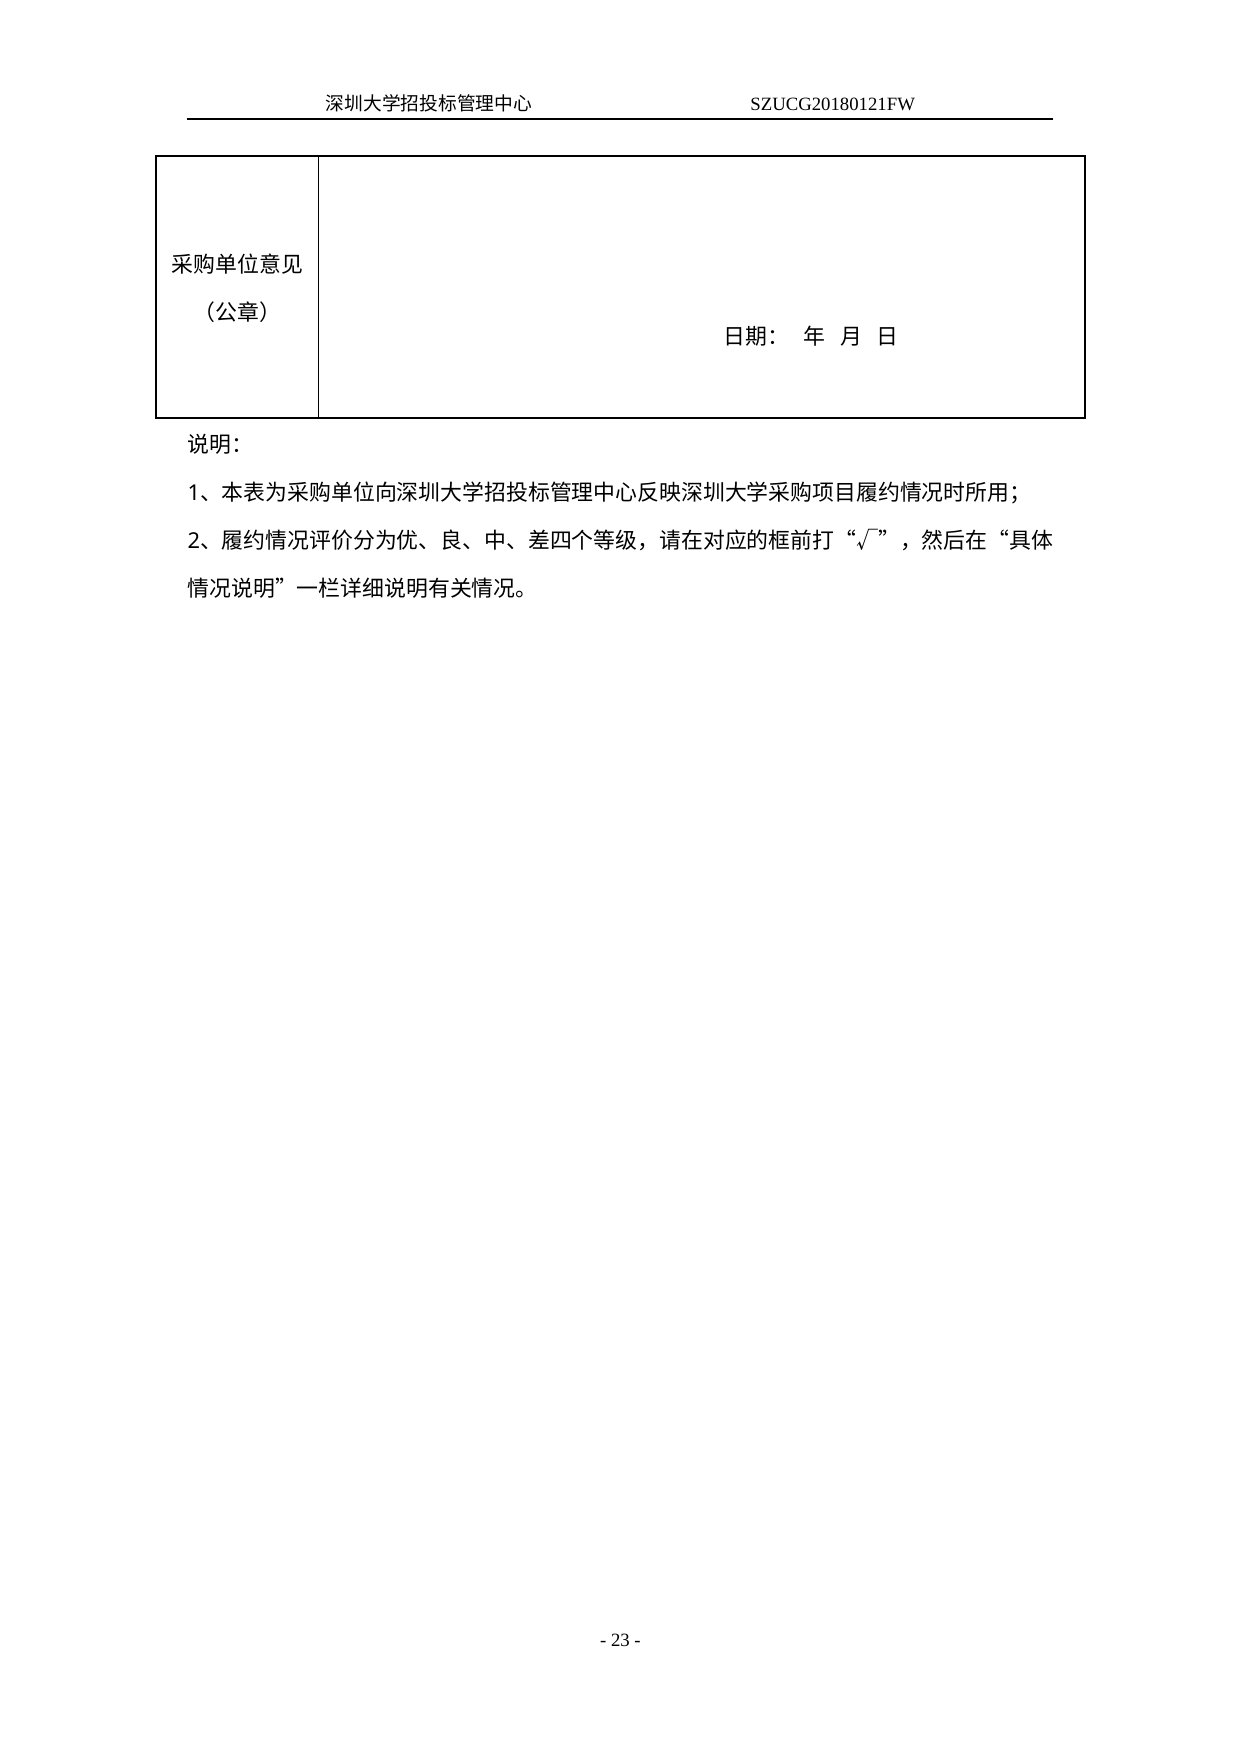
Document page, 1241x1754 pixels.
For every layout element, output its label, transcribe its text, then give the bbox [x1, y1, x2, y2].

text 2、履约情况评价分为优、良、中、差四个等级，请在对应的框前打“√”，然后在“具体情况说明”一栏详细说明有关情况。 [187, 515, 1053, 611]
text 1、本表为采购单位向深圳大学招投标管理中心反映深圳大学采购项目履约情况时所用； [187, 467, 1053, 515]
text 说明： [187, 419, 1053, 467]
table_cell 日期： 年 月 日 [319, 157, 1084, 417]
table_cell 采购单位意见 （公章） [157, 157, 318, 417]
